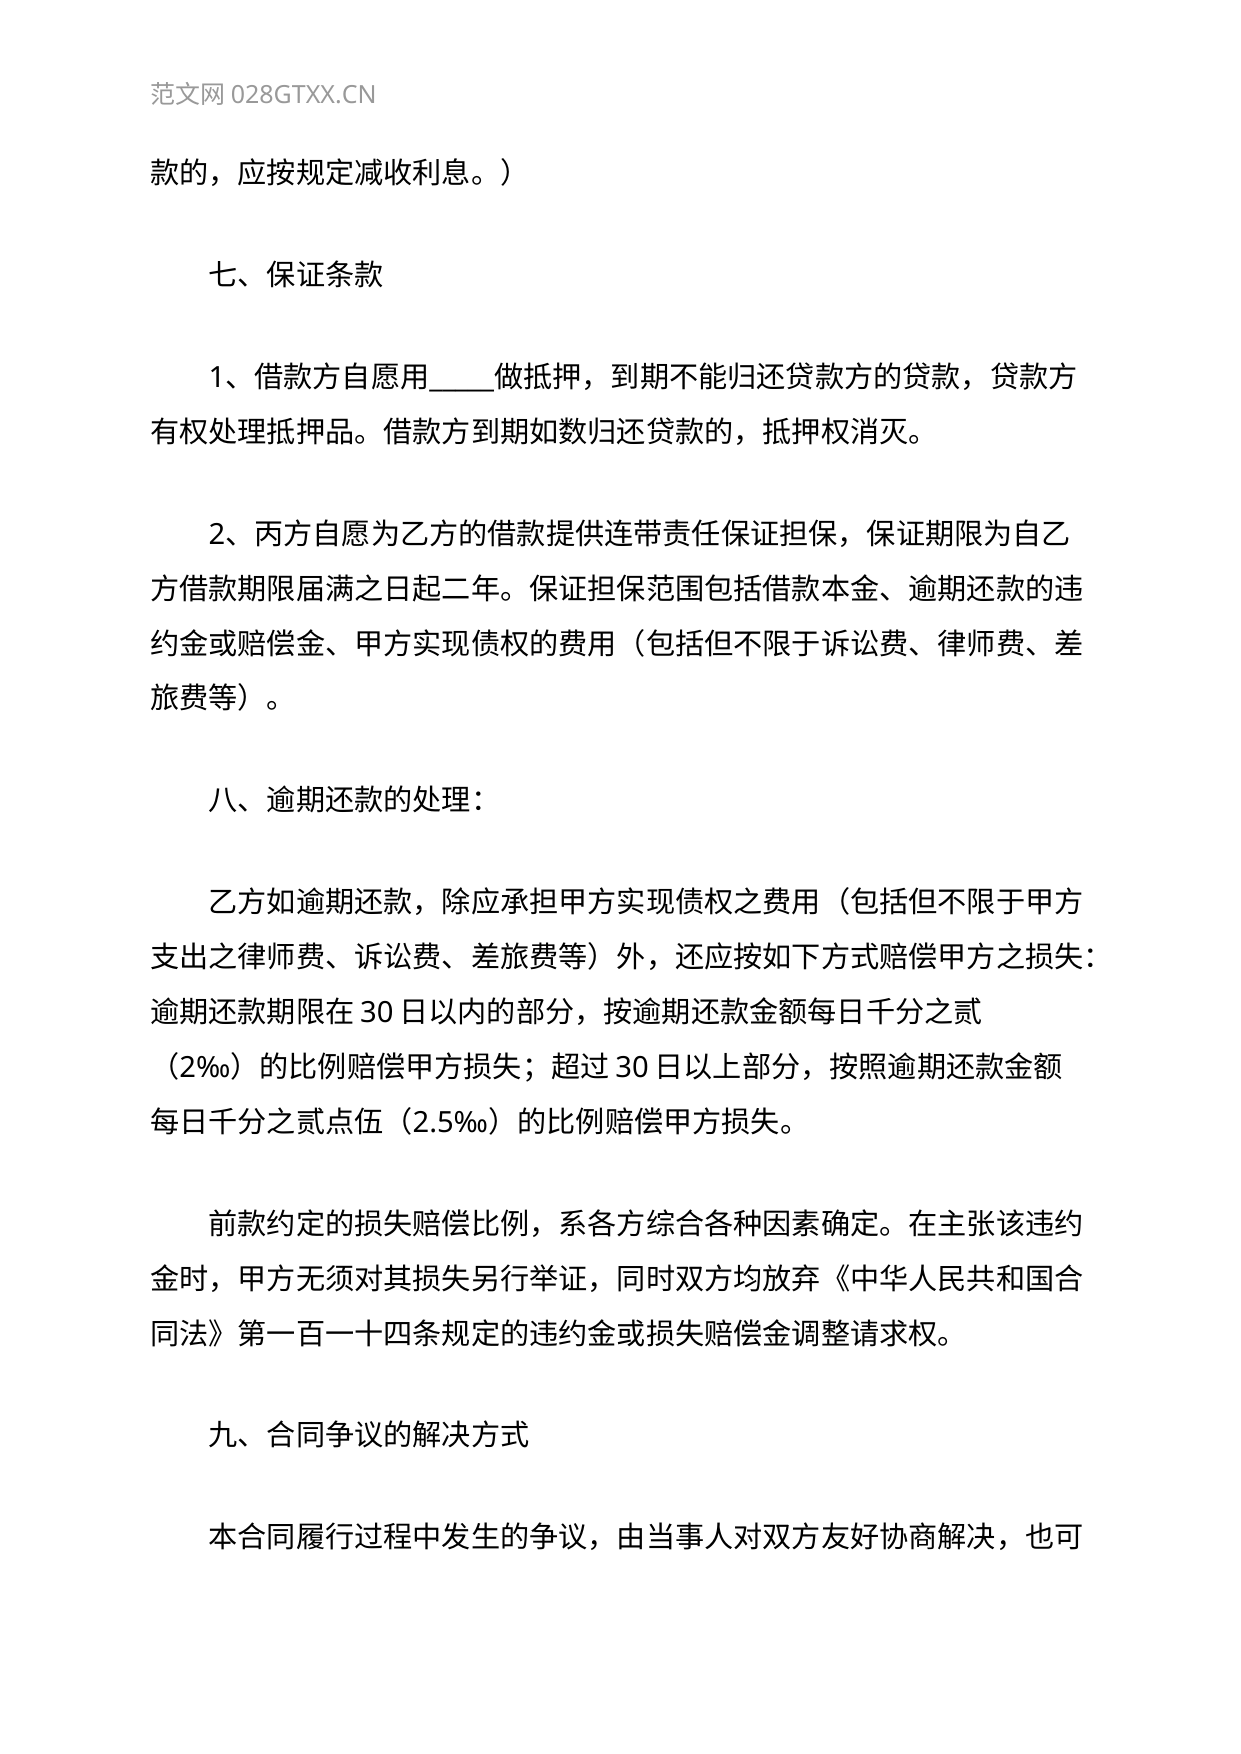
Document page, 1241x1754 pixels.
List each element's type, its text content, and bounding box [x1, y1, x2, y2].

text 八、逾期还款的处理： [150, 777, 1090, 819]
text 1、借款方自愿用_____做抵押，到期不能归还贷款方的贷款，贷款方有权处理抵押品。借款方到期如数归还贷款的，抵押权消灭。 [150, 353, 1090, 451]
text 前款约定的损失赔偿比例，系各方综合各种因素确定。在主张该违约金时，甲方无须对其损失另行举证，同时双方均放弃《中华人民共和国合同法》第一百一十四条规定的违约金或损失赔偿金调整请求权。 [150, 1200, 1090, 1352]
text 七、保证条款 [150, 252, 1090, 294]
text 乙方如逾期还款，除应承担甲方实现债权之费用（包括但不限于甲方支出之律师费、诉讼费、差旅费等）外，还应按如下方式赔偿甲方之损失：逾期还款期限在30日以内的部分，按逾期还款金额每日千分之贰（2‰）的比例赔偿甲方损失；超过30日以上部分，按照逾期还款金额每日千分之贰点伍（2.5‰）的比例赔偿甲方损失。 [150, 879, 1090, 1141]
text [150, 150, 1090, 192]
text 2、丙方自愿为乙方的借款提供连带责任保证担保，保证期限为自乙方借款期限届满之日起二年。保证担保范围包括借款本金、逾期还款的违约金或赔偿金、甲方实现债权的费用（包括但不限于诉讼费、律师费、差旅费等）。 [150, 510, 1090, 717]
text 九、合同争议的解决方式 [150, 1412, 1090, 1454]
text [150, 1514, 1090, 1556]
